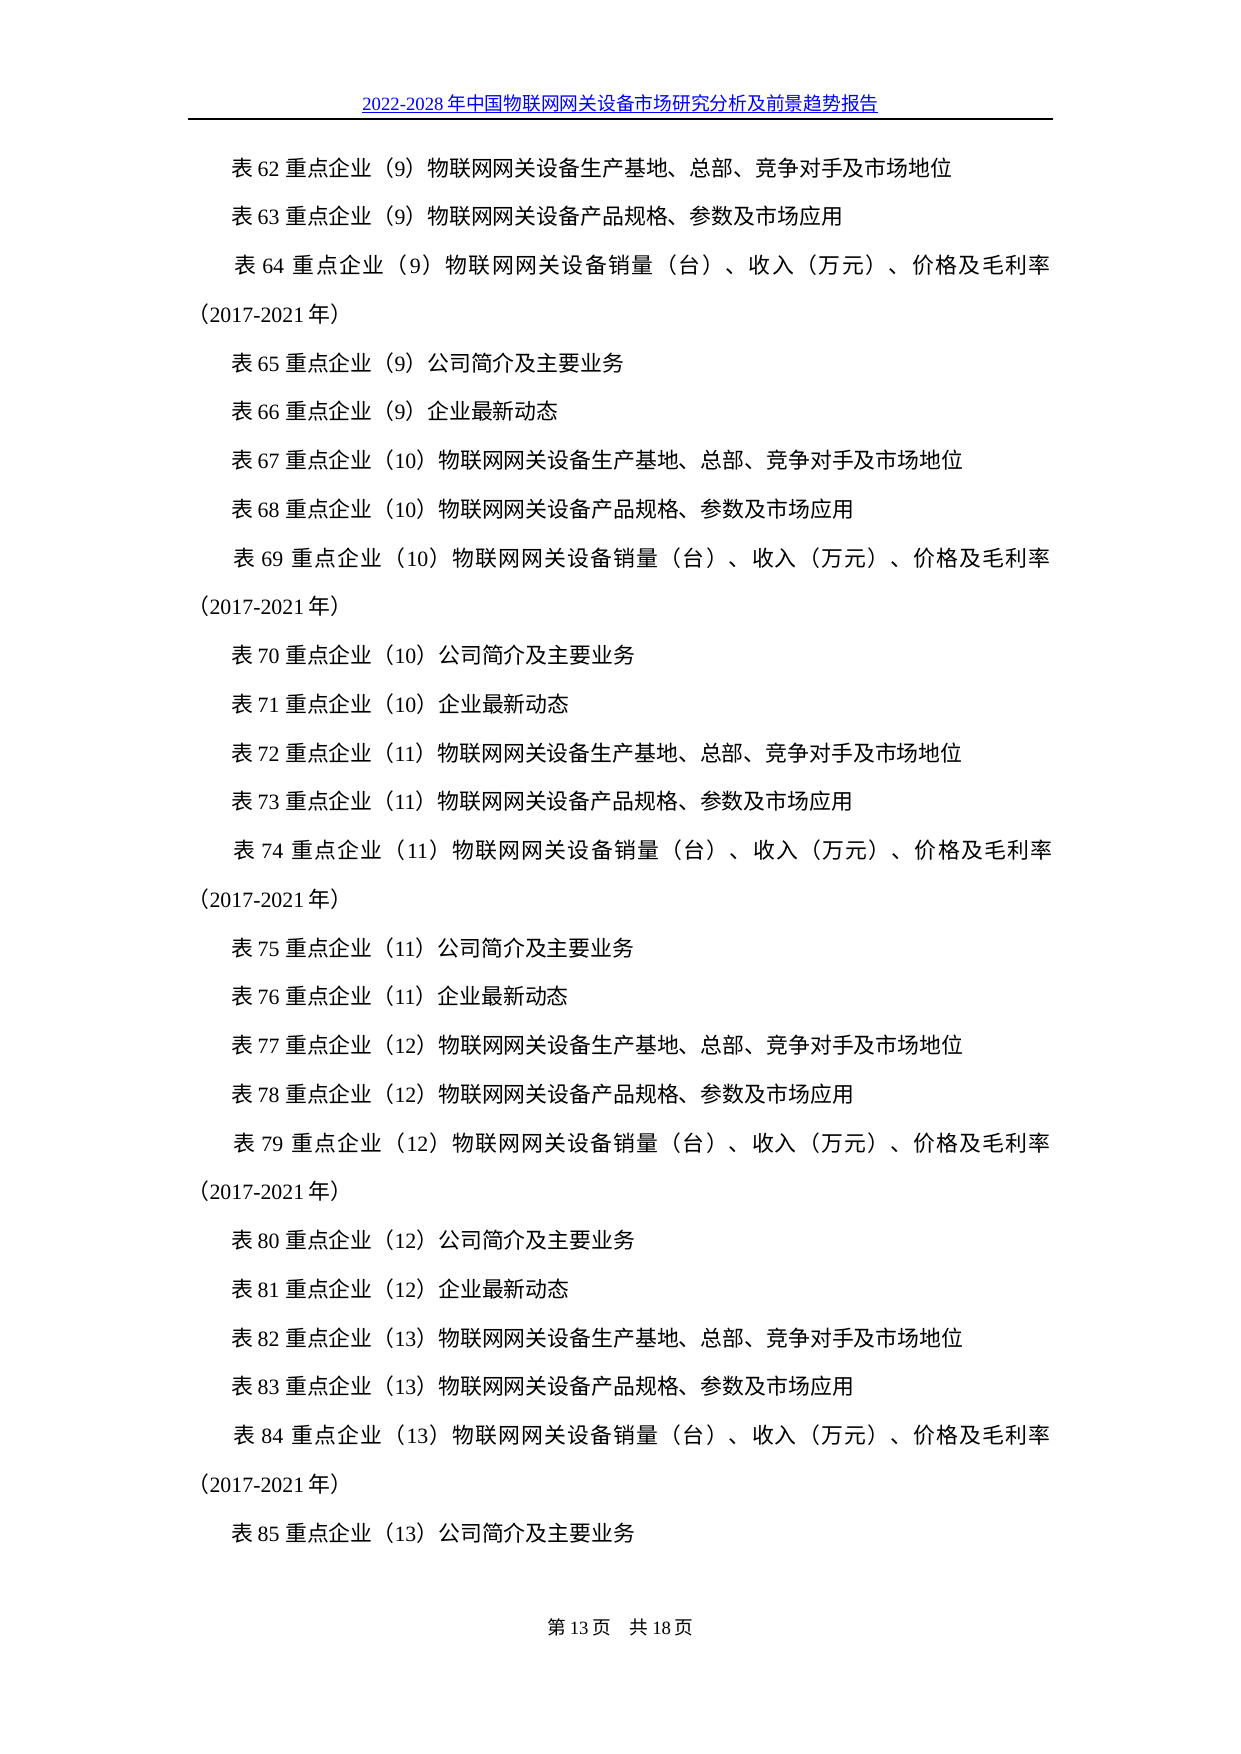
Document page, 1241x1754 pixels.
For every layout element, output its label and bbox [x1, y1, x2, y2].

text [187, 150, 1053, 1548]
